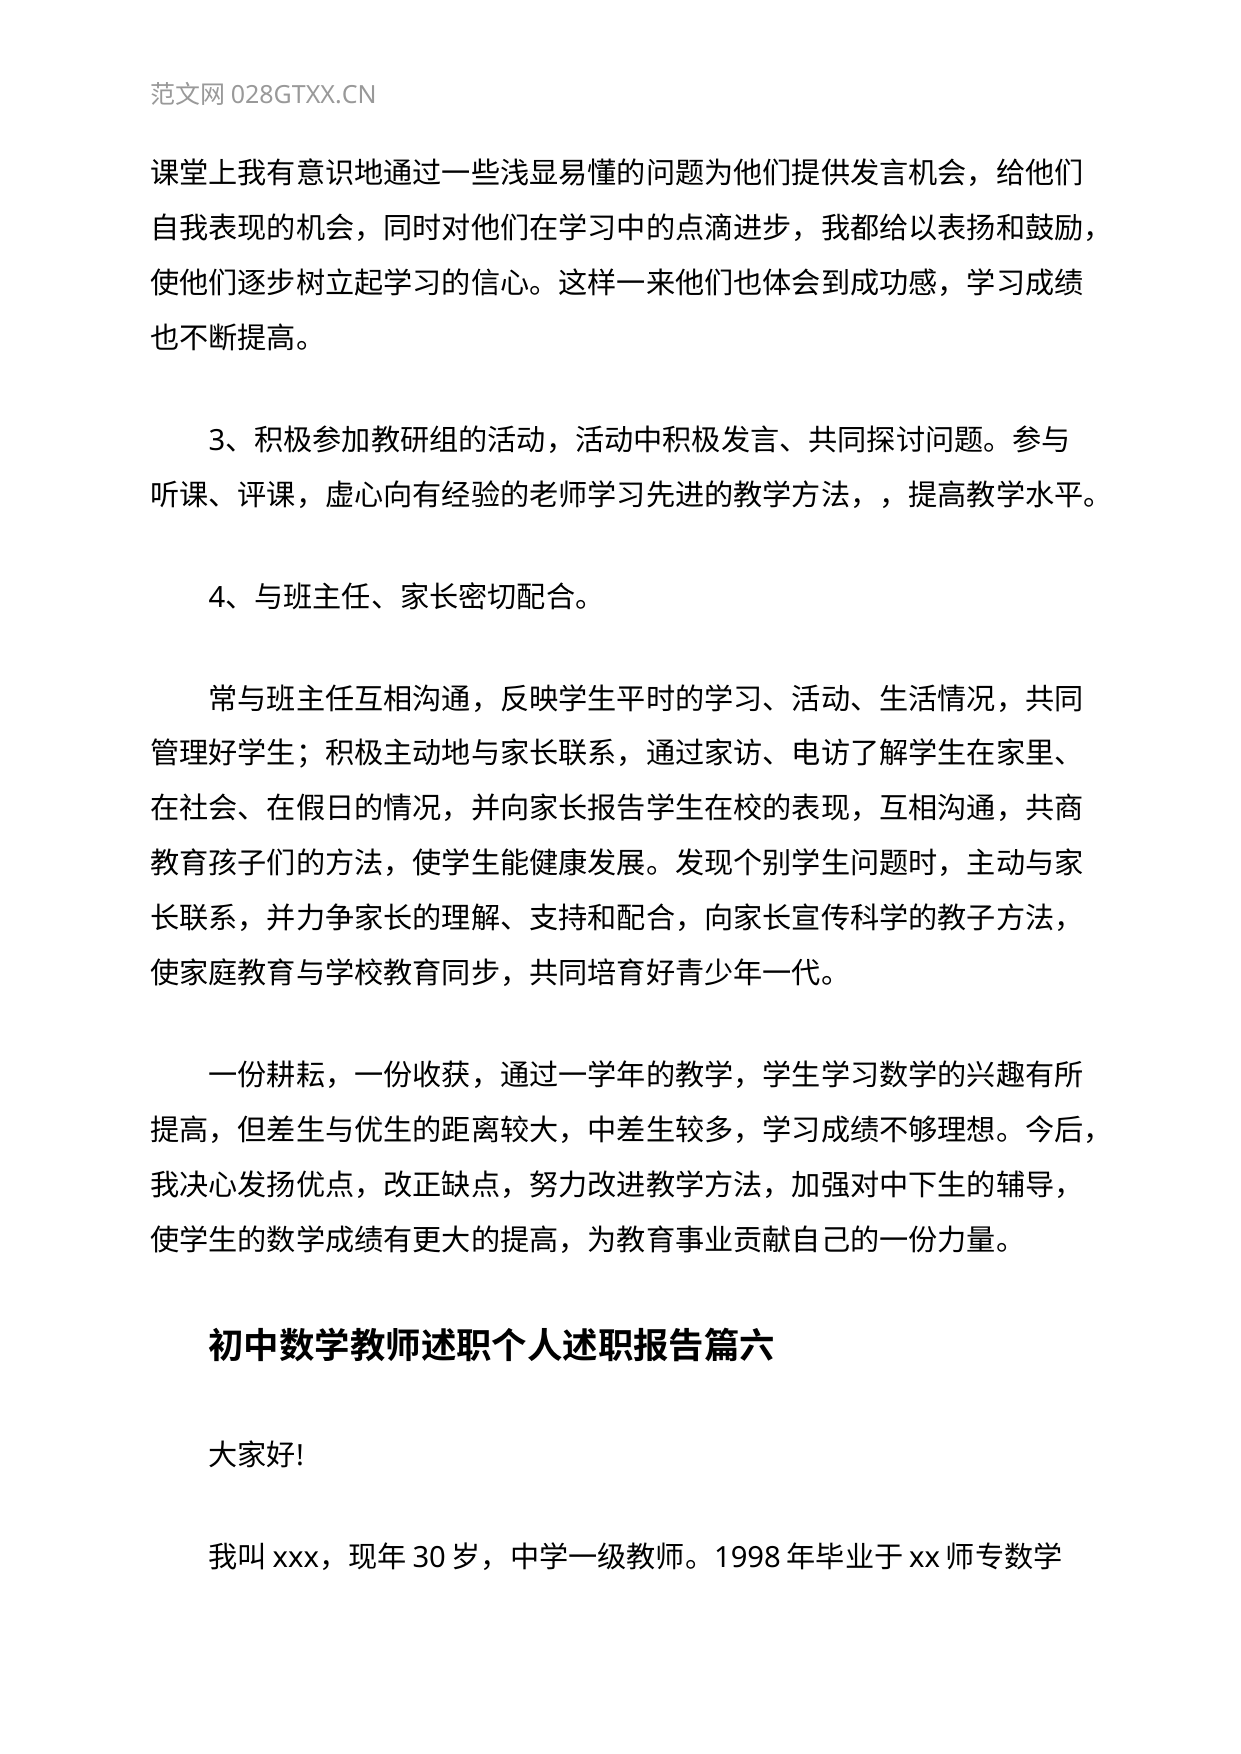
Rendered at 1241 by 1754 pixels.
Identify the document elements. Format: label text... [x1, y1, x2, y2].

text 3、积极参加教研组的活动，活动中积极发言、共同探讨问题。参与听课、评课，虚心向有经验的老师学习先进的教学方法，，提高教学水平。 [150, 416, 1090, 514]
text 初中数学教师述职个人述职报告篇六 [150, 1318, 1090, 1369]
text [150, 150, 1090, 357]
text 一份耕耘，一份收获，通过一学年的教学，学生学习数学的兴趣有所提高，但差生与优生的距离较大，中差生较多，学习成绩不够理想。今后，我决心发扬优点，改正缺点，努力改进教学方法，加强对中下生的辅导，使学生的数学成绩有更大的提高，为教育事业贡献自己的一份力量。 [150, 1051, 1090, 1258]
text 常与班主任互相沟通，反映学生平时的学习、活动、生活情况，共同管理好学生；积极主动地与家长联系，通过家访、电访了解学生在家里、在社会、在假日的情况，并向家长报告学生在校的表现，互相沟通，共商教育孩子们的方法，使学生能健康发展。发现个别学生问题时，主动与家长联系，并力争家长的理解、支持和配合，向家长宣传科学的教子方法，使家庭教育与学校教育同步，共同培育好青少年一代。 [150, 675, 1090, 992]
text 大家好! [150, 1431, 1090, 1474]
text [150, 1533, 1090, 1576]
text 4、与班主任、家长密切配合。 [150, 573, 1090, 616]
